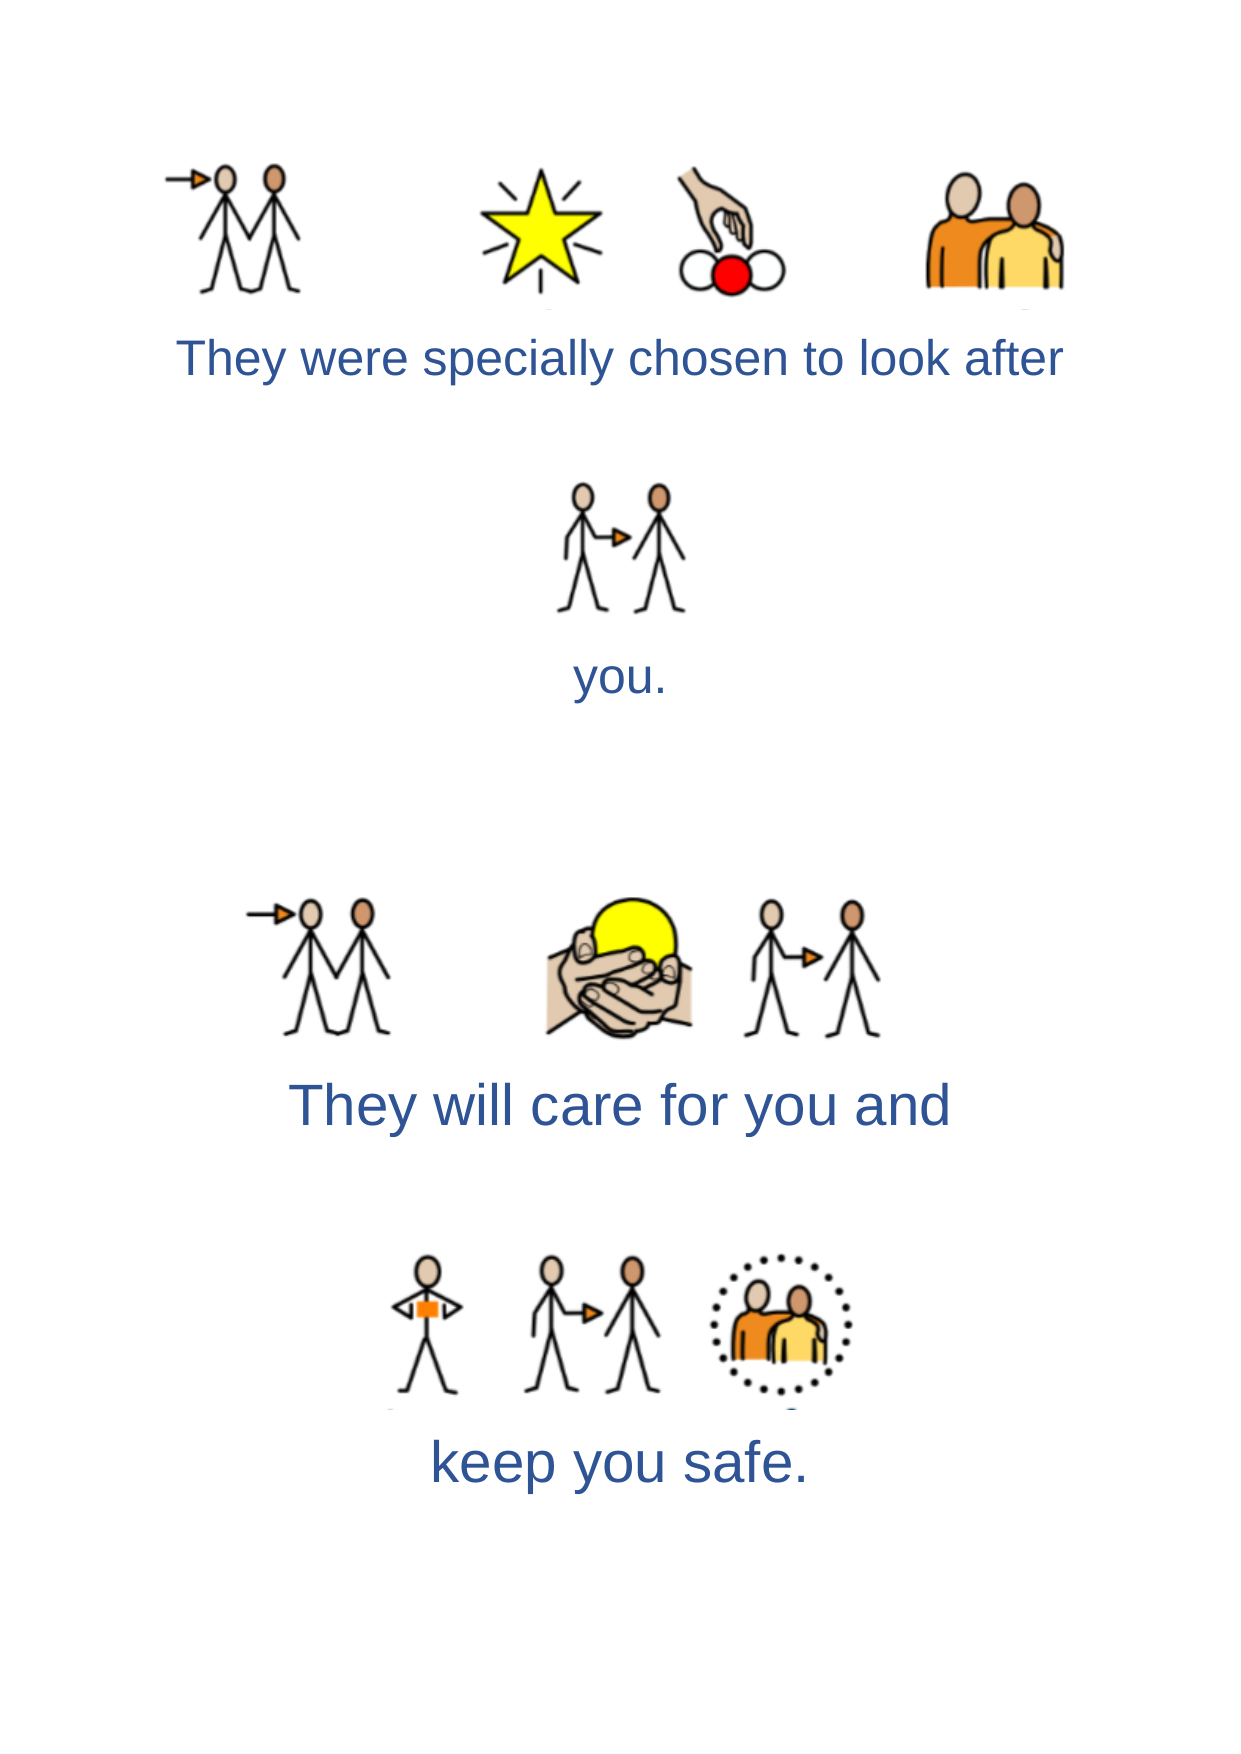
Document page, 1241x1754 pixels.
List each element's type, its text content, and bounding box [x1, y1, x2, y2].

picture [150, 150, 1090, 310]
picture [230, 882, 1011, 1052]
text you. [150, 647, 1090, 704]
text keep you safe. [150, 1428, 1090, 1495]
text They will care for you and [150, 1071, 1090, 1138]
picture [370, 1238, 870, 1410]
picture [150, 453, 1090, 628]
text They were specially chosen to look after [150, 328, 1090, 386]
